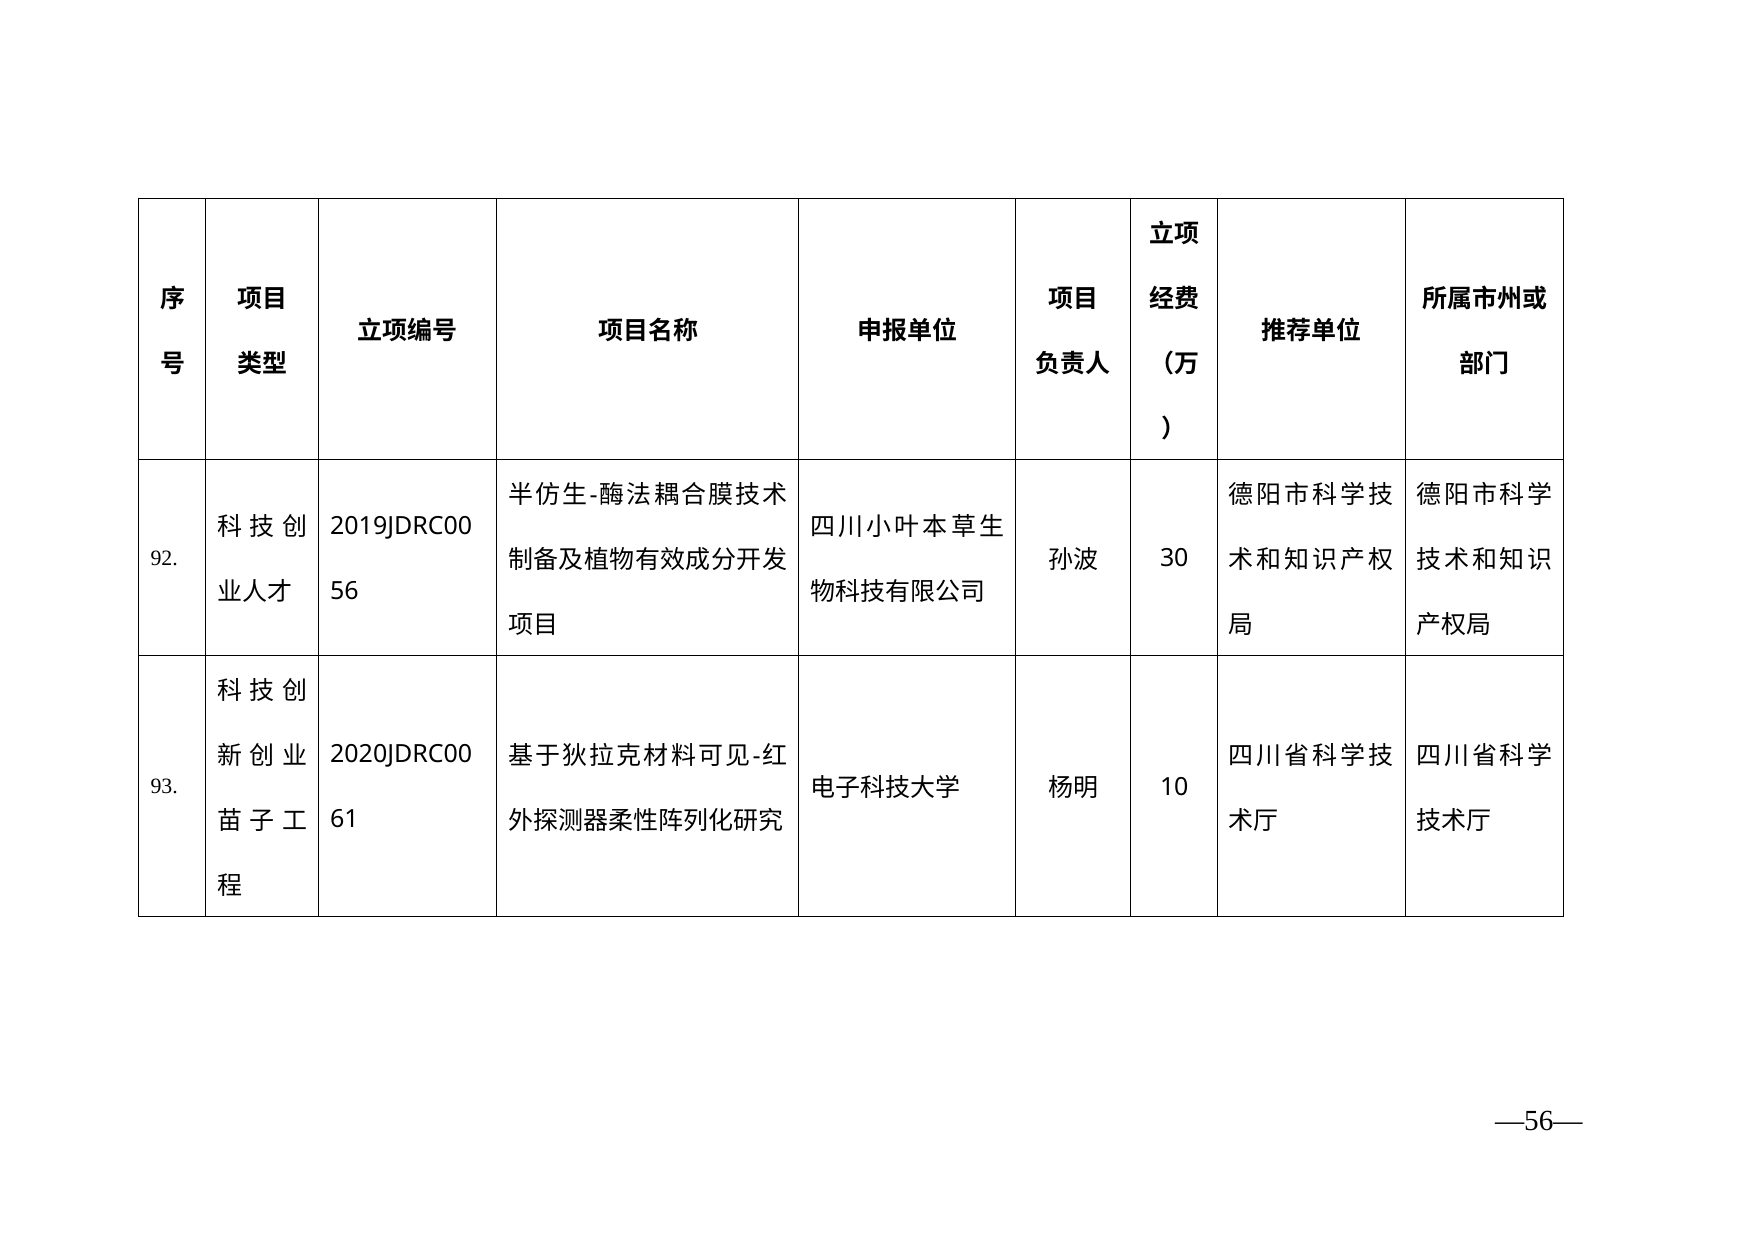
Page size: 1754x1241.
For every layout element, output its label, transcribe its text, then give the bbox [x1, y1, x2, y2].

table_cell 2019JDRC0056 [319, 460, 496, 655]
table_cell 德阳市科学技术和知识产权局 [1218, 460, 1405, 655]
table_cell 杨明 [1016, 656, 1130, 916]
table_cell 四川省科学技术厅 [1406, 656, 1563, 916]
table_header 项目 类型 [206, 199, 318, 459]
table_cell 2020JDRC0061 [319, 656, 496, 916]
table_cell [139, 656, 205, 916]
table_cell 德阳市科学技术和知识产权局 [1406, 460, 1563, 655]
table_header 申报单位 [799, 199, 1015, 459]
table_header 立项 经费（万） [1131, 199, 1217, 459]
table_cell 10 [1131, 656, 1217, 916]
table_header 序号 [139, 199, 205, 459]
table_header 推荐单位 [1218, 199, 1405, 459]
table_cell 半仿生-酶法耦合膜技术制备及植物有效成分开发项目 [497, 460, 798, 655]
table_cell 孙波 [1016, 460, 1130, 655]
table_cell 科技创业人才 [206, 460, 318, 655]
table_cell 四川省科学技术厅 [1218, 656, 1405, 916]
table_cell 30 [1131, 460, 1217, 655]
table_header 项目 负责人 [1016, 199, 1130, 459]
table_header 项目名称 [497, 199, 798, 459]
table_cell 电子科技大学 [799, 656, 1015, 916]
table_cell [139, 460, 205, 655]
table_cell 基于狄拉克材料可见-红外探测器柔性阵列化研究 [497, 656, 798, 916]
table_cell 科技创新创业苗子工程 [206, 656, 318, 916]
table_cell 四川小叶本草生物科技有限公司 [799, 460, 1015, 655]
table_header 立项编号 [319, 199, 496, 459]
table_header 所属市州或部门 [1406, 199, 1563, 459]
